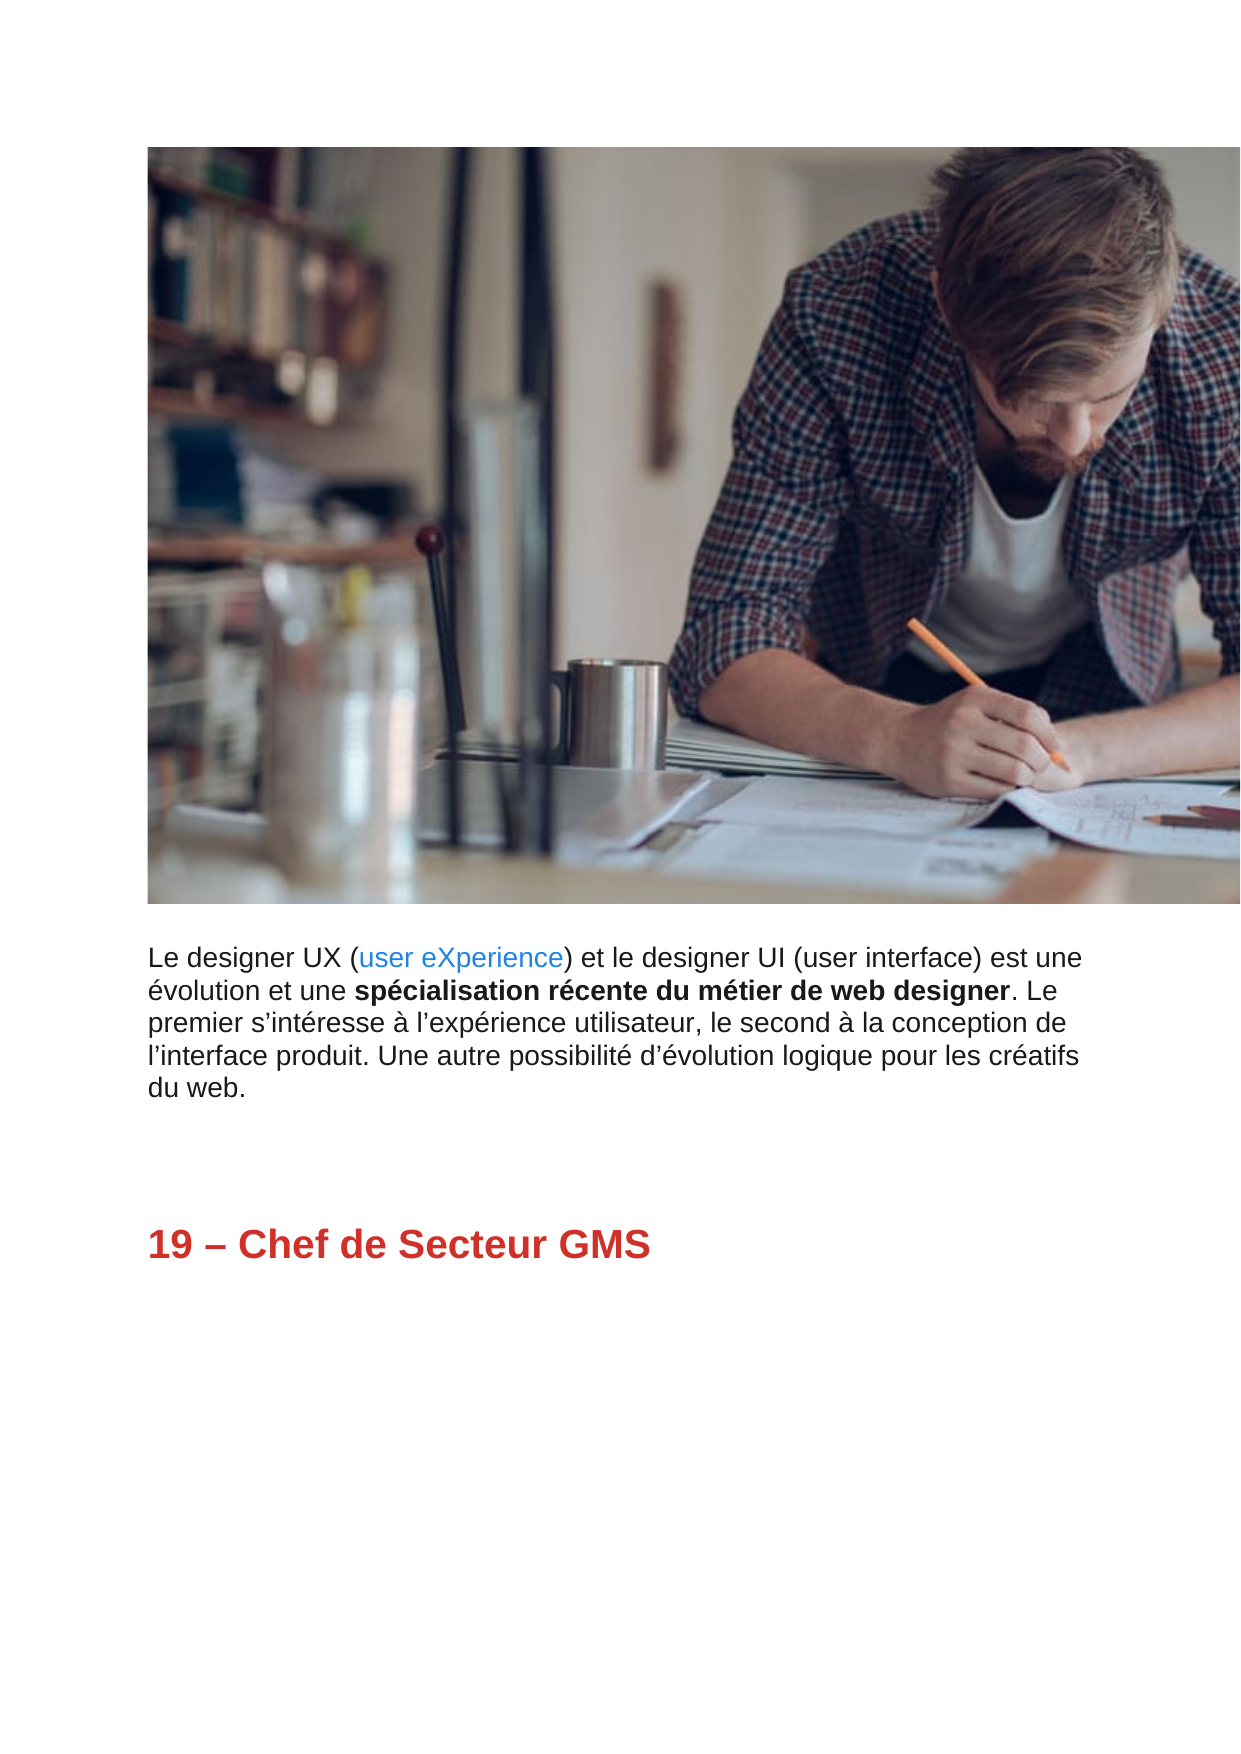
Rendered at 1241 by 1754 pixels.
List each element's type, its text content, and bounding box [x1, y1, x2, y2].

picture [147, 147, 1241, 904]
text Le designer UX (user eXperience) et le designer UI (user interface) est une évolution et une spécialisation récente du métier de web designer. Le premier s’intéresse à l’expérience utilisateur, le second à la conception de l’interface produit. Une autre possibilité d’évolution logique pour les créatifs du web. [148, 941, 1093, 1103]
text 19 – Chef de Secteur GMS [148, 1220, 1093, 1267]
